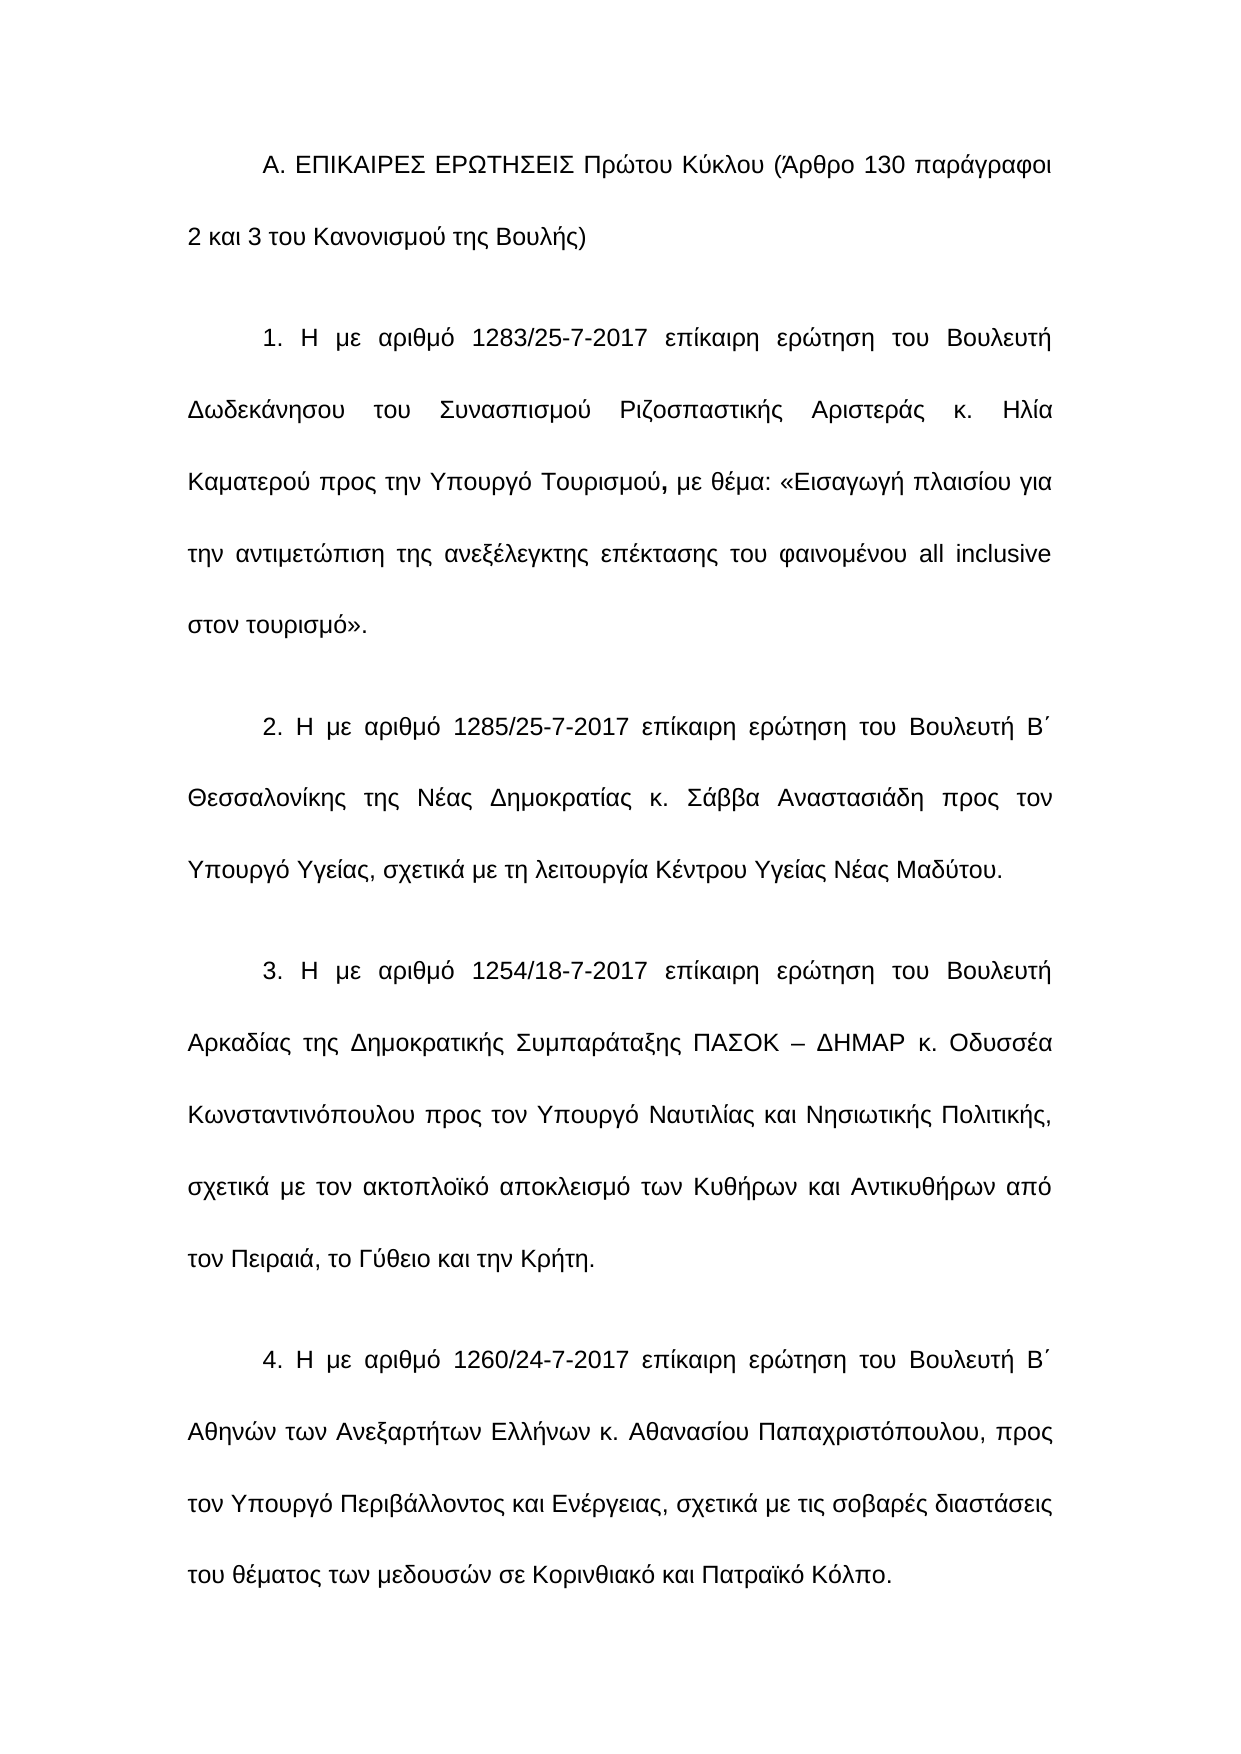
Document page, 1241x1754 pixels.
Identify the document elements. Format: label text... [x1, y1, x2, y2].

text 2. Η με αριθμό 1285/25-7-2017 επίκαιρη ερώτηση του Βουλευτή Β΄ Θεσσαλονίκης της Νέας Δημοκρατίας κ. Σάββα Αναστασιάδη προς τον Υπουργό Υγείας, σχετικά με τη λειτουργία Κέντρου Υγείας Νέας Μαδύτου. [187, 711, 1053, 884]
text 3. Η με αριθμό 1254/18-7-2017 επίκαιρη ερώτηση του Βουλευτή Αρκαδίας της Δημοκρατικής Συμπαράταξης ΠΑΣΟΚ – ΔΗΜΑΡ κ. Οδυσσέα Κωνσταντινόπουλου προς τον Υπουργό Ναυτιλίας και Νησιωτικής Πολιτικής, σχετικά με τον ακτοπλοϊκό αποκλεισμό των Κυθήρων και Αντικυθήρων από τον Πειραιά, το Γύθειο και την Κρήτη. [187, 956, 1053, 1272]
text 1. Η με αριθμό 1283/25-7-2017 επίκαιρη ερώτηση του Βουλευτή Δωδεκάνησου του Συνασπισμού Ριζοσπαστικής Αριστεράς κ. Ηλία Καματερού προς την Υπουργό Τουρισμού, με θέμα: «Εισαγωγή πλαισίου για την αντιμετώπιση της ανεξέλεγκτης επέκτασης του φαινομένου all inclusive στον τουρισμό». [187, 323, 1053, 639]
text 4. Η με αριθμό 1260/24-7-2017 επίκαιρη ερώτηση του Βουλευτή Β΄ Αθηνών των Ανεξαρτήτων Ελλήνων κ. Αθανασίου Παπαχριστόπουλου, προς τον Υπουργό Περιβάλλοντος και Ενέργειας, σχετικά με τις σοβαρές διαστάσεις του θέματος των μεδουσών σε Κορινθιακό και Πατραϊκό Κόλπο. [187, 1345, 1053, 1589]
text Α. ΕΠΙΚΑΙΡΕΣ ΕΡΩΤΗΣΕΙΣ Πρώτου Κύκλου (Άρθρο 130 παράγραφοι 2 και 3 του Κανονισμού της Βουλής) [187, 150, 1053, 251]
